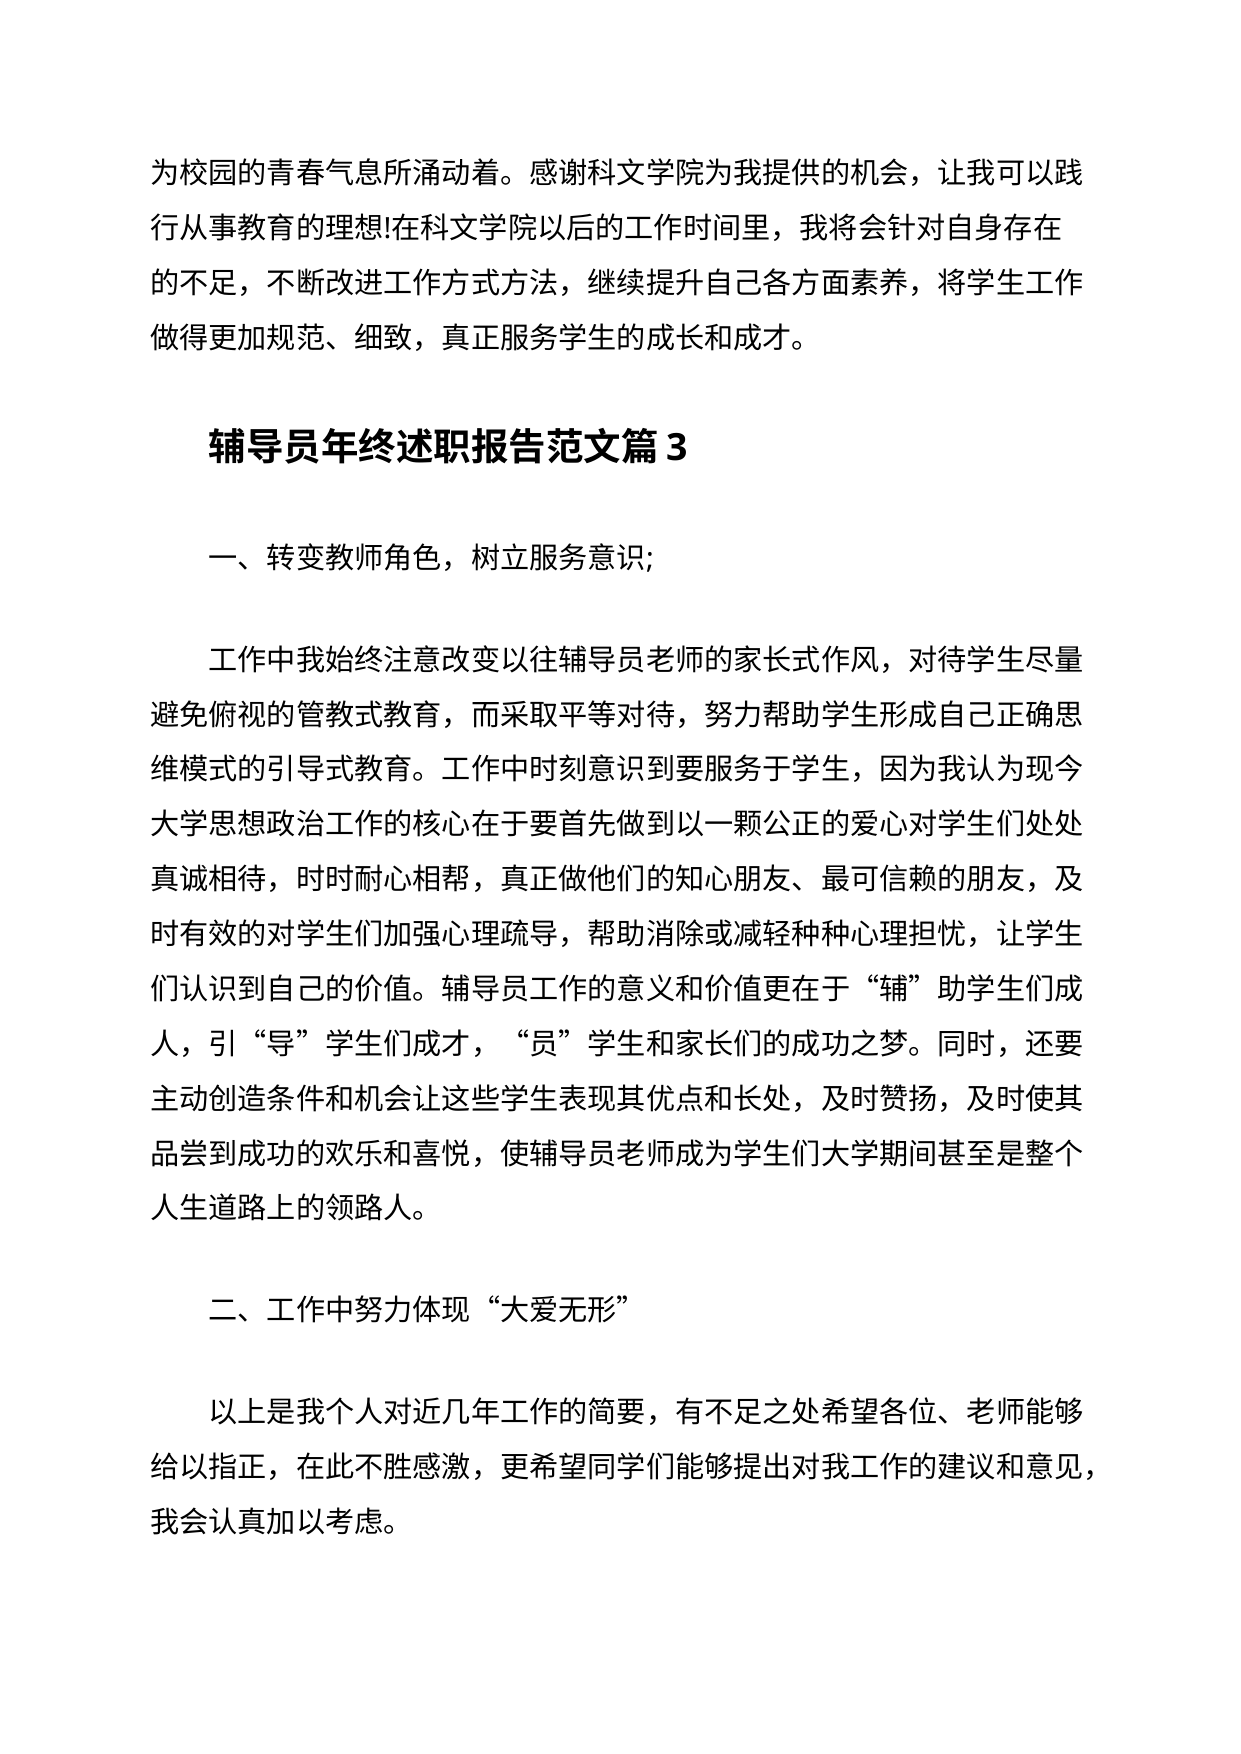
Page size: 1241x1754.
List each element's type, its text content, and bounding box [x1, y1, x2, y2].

text 工作中我始终注意改变以往辅导员老师的家长式作风，对待学生尽量避免俯视的管教式教育，而采取平等对待，努力帮助学生形成自己正确思维模式的引导式教育。工作中时刻意识到要服务于学生，因为我认为现今大学思想政治工作的核心在于要首先做到以一颗公正的爱心对学生们处处真诚相待，时时耐心相帮，真正做他们的知心朋友、最可信赖的朋友，及时有效的对学生们加强心理疏导，帮助消除或减轻种种心理担忧，让学生们认识到自己的价值。辅导员工作的意义和价值更在于“辅”助学生们成人，引“导”学生们成才，“员”学生和家长们的成功之梦。同时，还要主动创造条件和机会让这些学生表现其优点和长处，及时赞扬，及时使其品尝到成功的欢乐和喜悦，使辅导员老师成为学生们大学期间甚至是整个人生道路上的领路人。 [150, 636, 1090, 1227]
text 一、转变教师角色，树立服务意识; [150, 534, 1090, 577]
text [150, 150, 1090, 357]
text 以上是我个人对近几年工作的简要，有不足之处希望各位、老师能够给以指正，在此不胜感激，更希望同学们能够提出对我工作的建议和意见，我会认真加以考虑。 [150, 1389, 1090, 1541]
text 二、工作中努力体现“大爱无形” [150, 1287, 1090, 1329]
text 辅导员年终述职报告范文篇3 [150, 417, 1090, 471]
